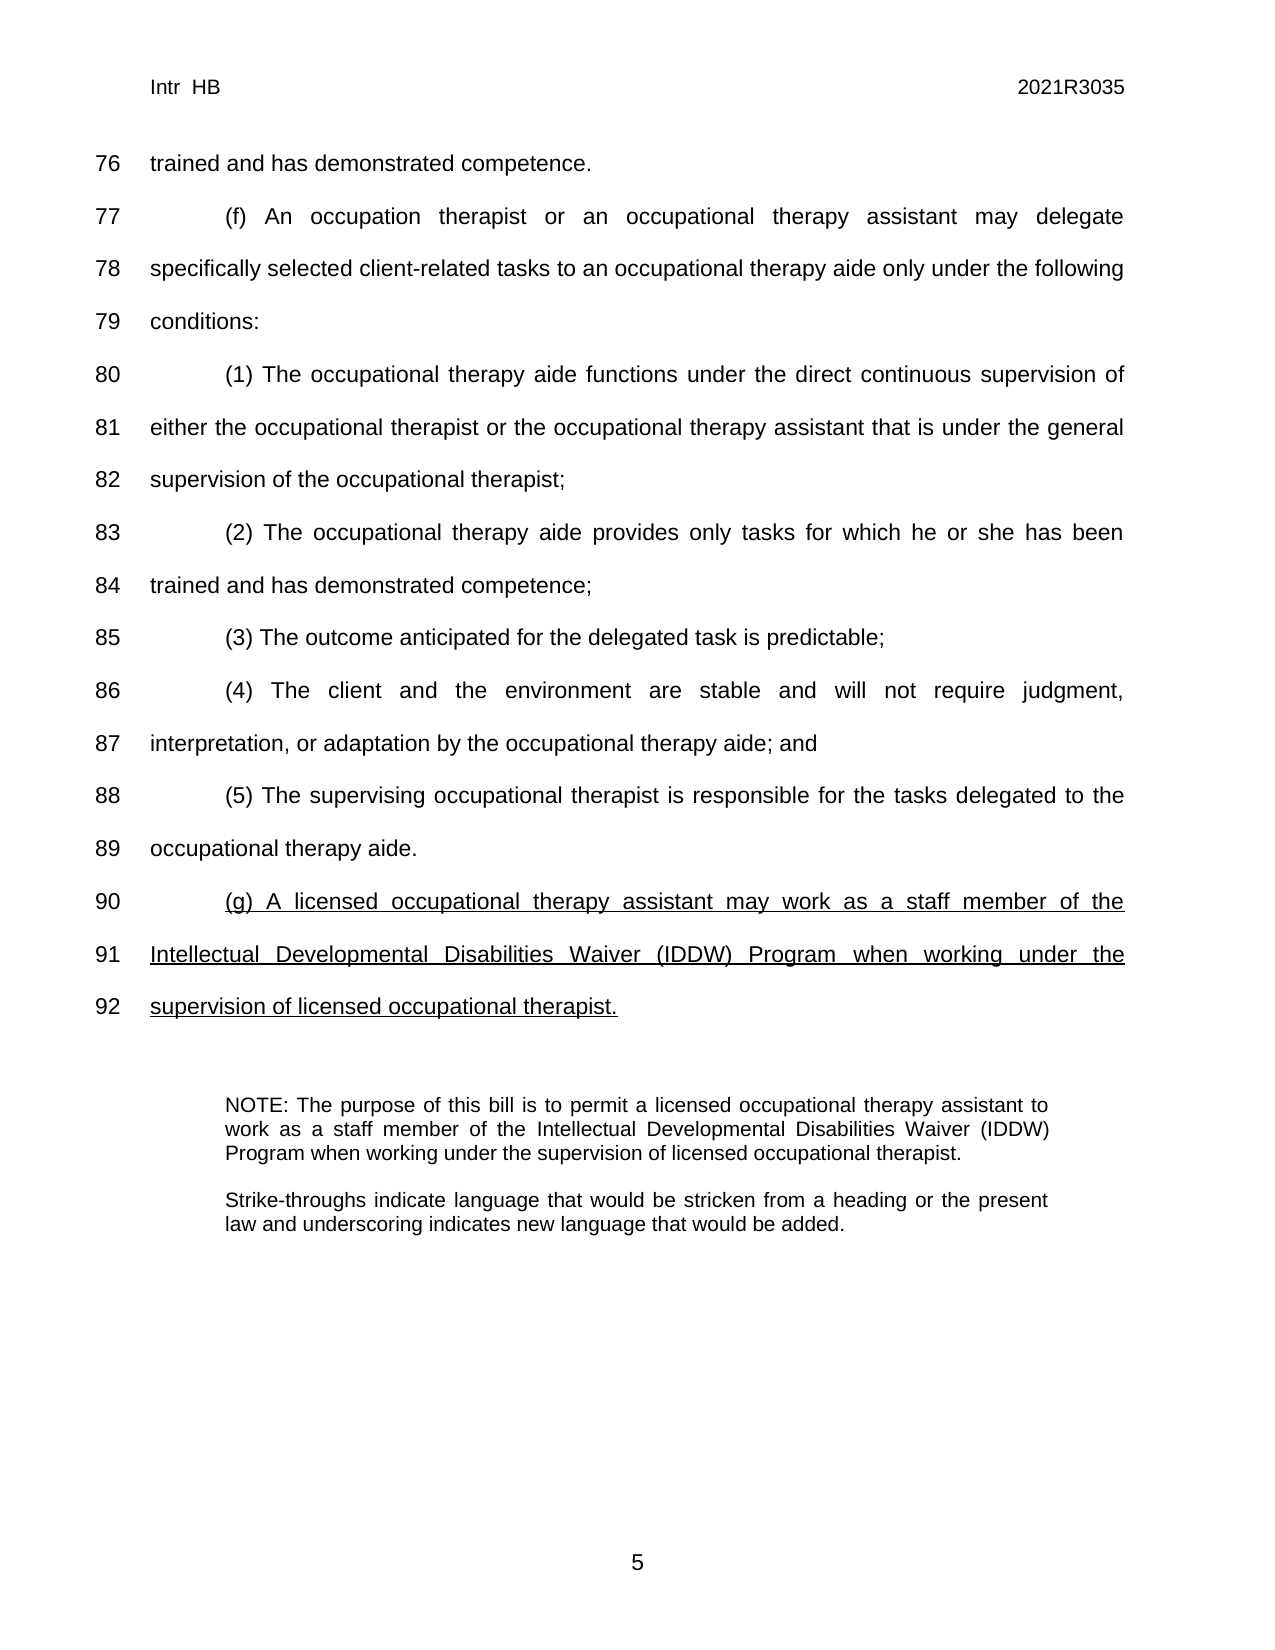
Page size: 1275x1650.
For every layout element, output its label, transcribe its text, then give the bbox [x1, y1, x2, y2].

text (3) The outcome anticipated for the delegated task is predictable; [150, 624, 1125, 651]
text (2) The occupational therapy aide provides only tasks for which he or she has been trained and has demonstrated competence; [150, 519, 1125, 598]
text (1) The occupational therapy aide functions under the direct continuous supervision of either the occupational therapist or the occupational therapy assistant that is under the general supervision of the occupational therapist; [150, 361, 1125, 493]
text (g) A licensed occupational therapy assistant may work as a staff member of the Intellectual Developmental Disabilities Waiver (IDDW) Program when working under the supervision of licensed occupational therapist. [150, 965, 1125, 1020]
text (f) An occupation therapist or an occupational therapy assistant may delegate specifically selected client-related tasks to an occupational therapy aide only under the following conditions: [150, 203, 1125, 334]
text (4) The client and the environment are stable and will not require judgment, interpretation, or adaptation by the occupational therapy aide; and [150, 677, 1125, 756]
text (g) A licensed occupational therapy assistant may work as a staff member of the Intellectual Developmental Disabilities Waiver (IDDW) Program when working under the supervision of licensed occupational therapist. [150, 888, 1125, 963]
text (5) The supervising occupational therapist is responsible for the tasks delegated to the occupational therapy aide. [150, 782, 1125, 862]
text Strike-throughs indicate language that would be stricken from a heading or the present law and underscoring indicates new language that would be added. [225, 1188, 1050, 1236]
text NOTE: The purpose of this bill is to permit a licensed occupational therapy assistant to work as a staff member of the Intellectual Developmental Disabilities Waiver (IDDW) Program when working under the supervision of licensed occupational therapist. [225, 1093, 1050, 1165]
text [150, 150, 1125, 176]
